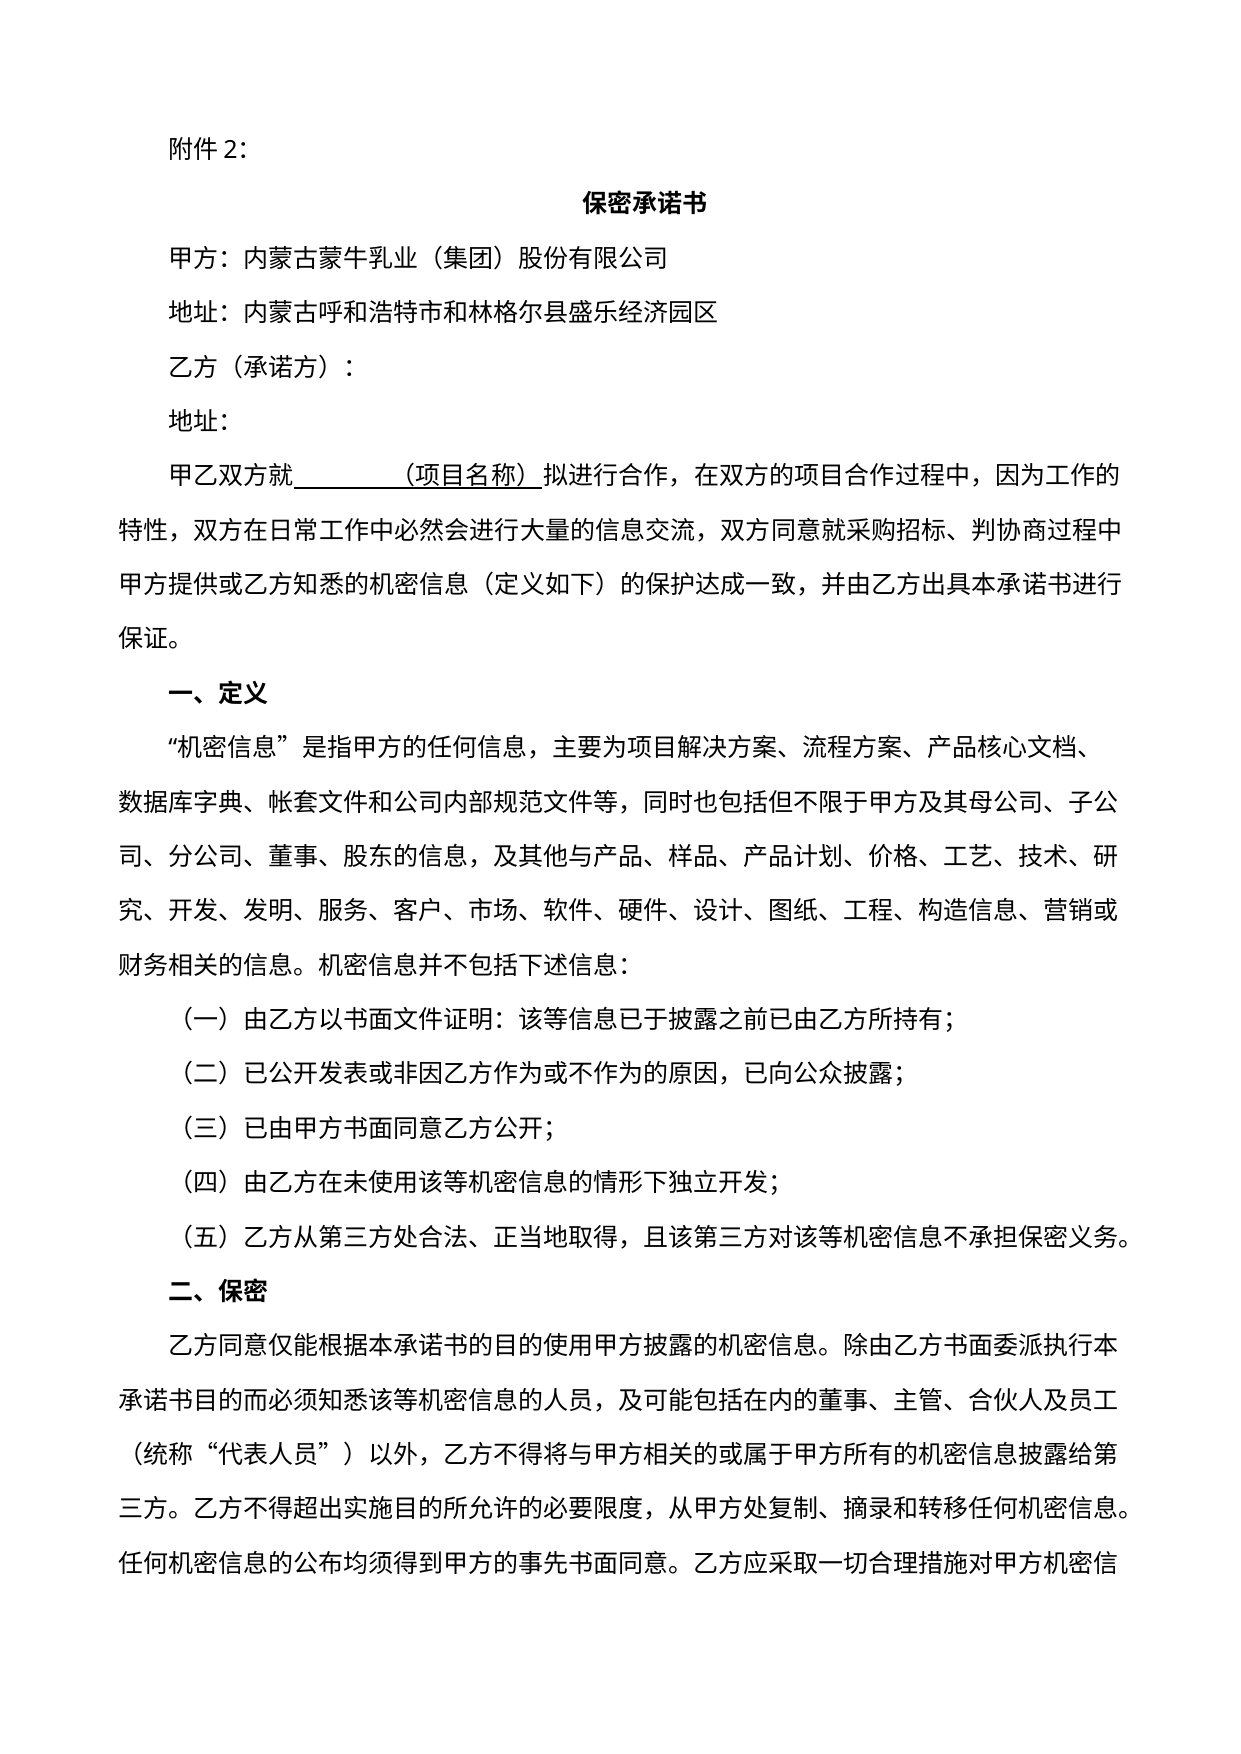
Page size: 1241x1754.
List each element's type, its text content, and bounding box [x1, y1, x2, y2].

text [118, 1326, 1122, 1579]
text 保密承诺书 [118, 184, 1122, 220]
text （三）已由甲方书面同意乙方公开； [118, 1108, 1122, 1144]
text 甲乙双方就 （项目名称）拟进行合作，在双方的项目合作过程中，因为工作的特性，双方在日常工作中必然会进行大量的信息交流，双方同意就采购招标、判协商过程中甲方提供或乙方知悉的机密信息（定义如下）的保护达成一致，并由乙方出具本承诺书进行保证。 [118, 456, 1122, 655]
text 一、定义 [118, 673, 1122, 709]
text 乙方（承诺方）： [118, 347, 1122, 383]
text 地址： [118, 401, 1122, 438]
text （二）已公开发表或非因乙方作为或不作为的原因，已向公众披露； [118, 1054, 1122, 1090]
text 二、保密 [118, 1271, 1122, 1308]
text （四）由乙方在未使用该等机密信息的情形下独立开发； [118, 1163, 1122, 1199]
text “机密信息”是指甲方的任何信息，主要为项目解决方案、流程方案、产品核心文档、数据库字典、帐套文件和公司内部规范文件等，同时也包括但不限于甲方及其母公司、子公司、分公司、董事、股东的信息，及其他与产品、样品、产品计划、价格、工艺、技术、研究、开发、发明、服务、客户、市场、软件、硬件、设计、图纸、工程、构造信息、营销或财务相关的信息。机密信息并不包括下述信息： [118, 728, 1122, 981]
text （五）乙方从第三方处合法、正当地取得，且该第三方对该等机密信息不承担保密义务。 [118, 1217, 1122, 1253]
text 地址：内蒙古呼和浩特市和林格尔县盛乐经济园区 [118, 293, 1122, 329]
text 附件2： [118, 129, 1122, 166]
text 甲方：内蒙古蒙牛乳业（集团）股份有限公司 [118, 238, 1122, 274]
text （一）由乙方以书面文件证明：该等信息已于披露之前已由乙方所持有； [118, 999, 1122, 1036]
